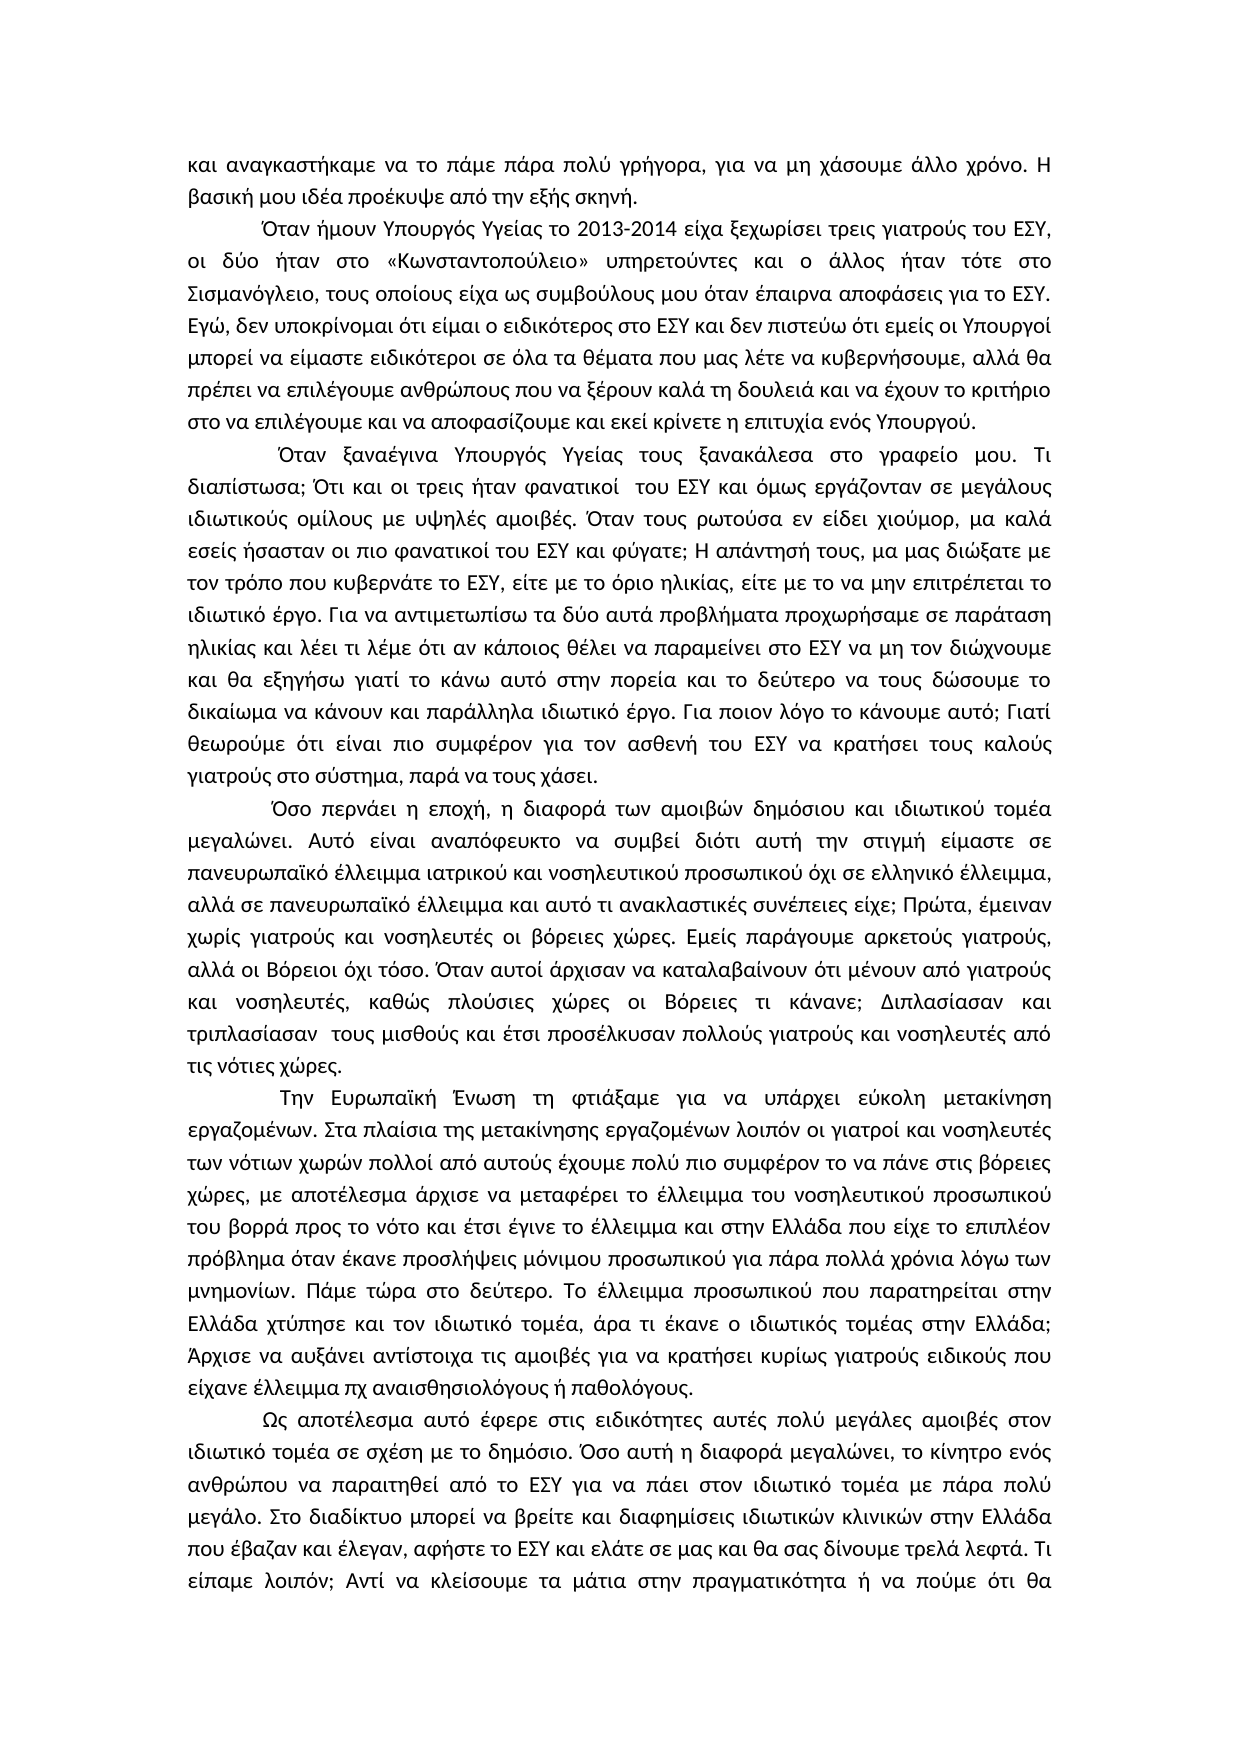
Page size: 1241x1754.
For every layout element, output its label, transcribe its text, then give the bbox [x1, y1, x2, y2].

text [187, 1405, 1053, 1594]
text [187, 150, 1053, 210]
text Όσο περνάει η εποχή, η διαφορά των αμοιβών δημόσιου και ιδιωτικού τομέα μεγαλώνει. Αυτό είναι αναπόφευκτο να συμβεί διότι αυτή την στιγμή είμαστε σε πανευρωπαϊκό έλλειμμα ιατρικού και νοσηλευτικού προσωπικού όχι σε ελληνικό έλλειμμα, αλλά σε πανευρωπαϊκό έλλειμμα και αυτό τι ανακλαστικές συνέπειες είχε; Πρώτα, έμειναν χωρίς γιατρούς και νοσηλευτές οι βόρειες χώρες. Εμείς παράγουμε αρκετούς γιατρούς, αλλά οι Βόρειοι όχι τόσο. Όταν αυτοί άρχισαν να καταλαβαίνουν ότι μένουν από γιατρούς και νοσηλευτές, καθώς πλούσιες χώρες οι Βόρειες τι κάνανε; Διπλασίασαν και τριπλασίασαν τους μισθούς και έτσι προσέλκυσαν πολλούς γιατρούς και νοσηλευτές από τις νότιες χώρες. [187, 794, 1053, 1079]
text Την Ευρωπαϊκή Ένωση τη φτιάξαμε για να υπάρχει εύκολη μετακίνηση εργαζομένων. Στα πλαίσια της μετακίνησης εργαζομένων λοιπόν οι γιατροί και νοσηλευτές των νότιων χωρών πολλοί από αυτούς έχουμε πολύ πιο συμφέρον το να πάνε στις βόρειες χώρες, με αποτέλεσμα άρχισε να μεταφέρει το έλλειμμα του νοσηλευτικού προσωπικού του βορρά προς το νότο και έτσι έγινε το έλλειμμα και στην Ελλάδα που είχε το επιπλέον πρόβλημα όταν έκανε προσλήψεις μόνιμου προσωπικού για πάρα πολλά χρόνια λόγω των μνημονίων. Πάμε τώρα στο δεύτερο. Το έλλειμμα προσωπικού που παρατηρείται στην Ελλάδα χτύπησε και τον ιδιωτικό τομέα, άρα τι έκανε ο ιδιωτικός τομέας στην Ελλάδα; Άρχισε να αυξάνει αντίστοιχα τις αμοιβές για να κρατήσει κυρίως γιατρούς ειδικούς που είχανε έλλειμμα πχ αναισθησιολόγους ή παθολόγους. [187, 1083, 1053, 1401]
text Όταν ξαναέγινα Υπουργός Υγείας τους ξανακάλεσα στο γραφείο μου. Τι διαπίστωσα; Ότι και οι τρεις ήταν φανατικοί του ΕΣΥ και όμως εργάζονταν σε μεγάλους ιδιωτικούς ομίλους με υψηλές αμοιβές. Όταν τους ρωτούσα εν είδει χιούμορ, μα καλά εσείς ήσασταν οι πιο φανατικοί του ΕΣΥ και φύγατε; Η απάντησή τους, μα μας διώξατε με τον τρόπο που κυβερνάτε το ΕΣΥ, είτε με το όριο ηλικίας, είτε με το να μην επιτρέπεται το ιδιωτικό έργο. Για να αντιμετωπίσω τα δύο αυτά προβλήματα προχωρήσαμε σε παράταση ηλικίας και λέει τι λέμε ότι αν κάποιος θέλει να παραμείνει στο ΕΣΥ να μη τον διώχνουμε και θα εξηγήσω γιατί το κάνω αυτό στην πορεία και το δεύτερο να τους δώσουμε το δικαίωμα να κάνουν και παράλληλα ιδιωτικό έργο. Για ποιον λόγο το κάνουμε αυτό; Γιατί θεωρούμε ότι είναι πιο συμφέρον για τον ασθενή του ΕΣΥ να κρατήσει τους καλούς γιατρούς στο σύστημα, παρά να τους χάσει. [187, 440, 1053, 789]
text Όταν ήμουν Υπουργός Υγείας το 2013-2014 είχα ξεχωρίσει τρεις γιατρούς του ΕΣΥ, οι δύο ήταν στο «Κωνσταντοπούλειο» υπηρετούντες και ο άλλος ήταν τότε στο Σισμανόγλειο, τους οποίους είχα ως συμβούλους μου όταν έπαιρνα αποφάσεις για το ΕΣΥ. Εγώ, δεν υποκρίνομαι ότι είμαι ο ειδικότερος στο ΕΣΥ και δεν πιστεύω ότι εμείς οι Υπουργοί μπορεί να είμαστε ειδικότεροι σε όλα τα θέματα που μας λέτε να κυβερνήσουμε, αλλά θα πρέπει να επιλέγουμε ανθρώπους που να ξέρουν καλά τη δουλειά και να έχουν το κριτήριο στο να επιλέγουμε και να αποφασίζουμε και εκεί κρίνετε η επιτυχία ενός Υπουργού. [187, 214, 1053, 436]
